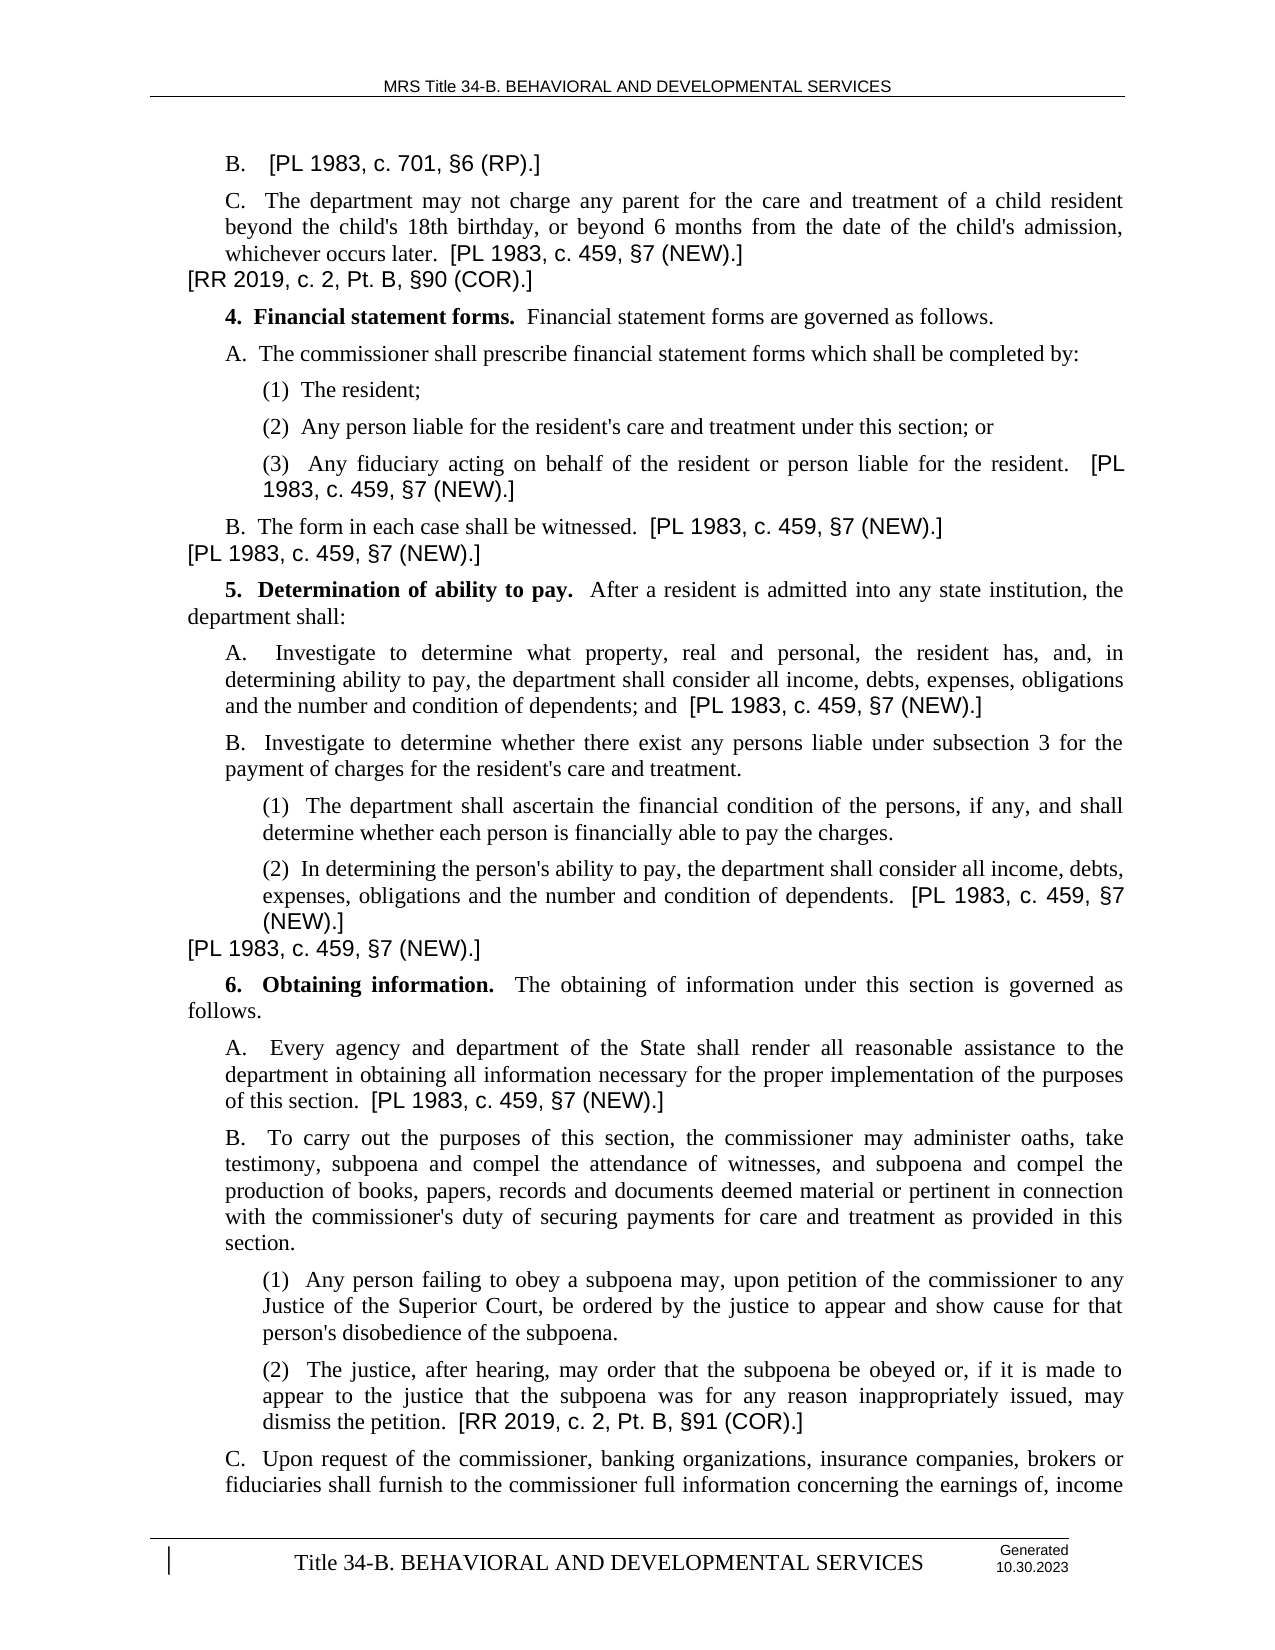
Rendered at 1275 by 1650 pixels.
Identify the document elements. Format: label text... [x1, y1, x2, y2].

text (2) In determining the person's ability to pay, the department shall consider all income, debts, expenses, obligations and the number and condition of dependents. [PL 1983, c. 459, §7 (NEW).] [262, 855, 1125, 934]
text (2) The justice, after hearing, may order that the subpoena be obeyed or, if it is made to appear to the justice that the subpoena was for any reason inappropriately issued, may dismiss the petition. [RR 2019, c. 2, Pt. B, §91 (COR).] [262, 1356, 1125, 1435]
text [RR 2019, c. 2, Pt. B, §90 (COR).] [187, 266, 1125, 292]
text 6. Obtaining information. The obtaining of information under this section is governed as follows. [187, 971, 1125, 1024]
text [PL 1983, c. 459, §7 (NEW).] [187, 539, 1125, 566]
text 5. Determination of ability to pay. After a resident is admitted into any state institution, the department shall: [187, 576, 1125, 629]
text 4. Financial statement forms. Financial statement forms are governed as follows. [187, 303, 1125, 329]
text (1) The department shall ascertain the financial condition of the persons, if any, and shall determine whether each person is financially able to pay the charges. [262, 792, 1125, 845]
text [225, 1445, 1125, 1498]
text B. Investigate to determine whether there exist any persons liable under subsection 3 for the payment of charges for the resident's care and treatment. [225, 729, 1125, 782]
text [PL 1983, c. 459, §7 (NEW).] [187, 934, 1125, 961]
text C. The department may not charge any parent for the care and treatment of a child resident beyond the child's 18th birthday, or beyond 6 months from the date of the child's admission, whichever occurs later. [PL 1983, c. 459, §7 (NEW).] [225, 187, 1125, 266]
text A. The commissioner shall prescribe financial statement forms which shall be completed by: [225, 339, 1125, 366]
text (3) Any fiduciary acting on behalf of the resident or person liable for the resident. [PL 1983, c. 459, §7 (NEW).] [262, 450, 1125, 503]
text (2) Any person liable for the resident's care and treatment under this section; or [262, 413, 1125, 439]
text B. [PL 1983, c. 701, §6 (RP).] [225, 150, 1125, 176]
text B. To carry out the purposes of this section, the commissioner may administer oaths, take testimony, subpoena and compel the attendance of witnesses, and subpoena and compel the production of books, papers, records and documents deemed material or pertinent in connection with the commissioner's duty of securing payments for care and treatment as provided in this section. [225, 1124, 1125, 1256]
text A. Every agency and department of the State shall render all reasonable assistance to the department in obtaining all information necessary for the proper implementation of the purposes of this section. [PL 1983, c. 459, §7 (NEW).] [225, 1034, 1125, 1113]
text (1) Any person failing to obey a subpoena may, upon petition of the commissioner to any Justice of the Superior Court, be ordered by the justice to appear and show cause for that person's disobedience of the subpoena. [262, 1266, 1125, 1345]
text (1) The resident; [262, 376, 1125, 403]
text B. The form in each case shall be witnessed. [PL 1983, c. 459, §7 (NEW).] [225, 513, 1125, 539]
text A. Investigate to determine what property, real and personal, the resident has, and, in determining ability to pay, the department shall consider all income, debts, expenses, obligations and the number and condition of dependents; and [PL 1983, c. 459, §7 (NEW).] [225, 639, 1125, 719]
